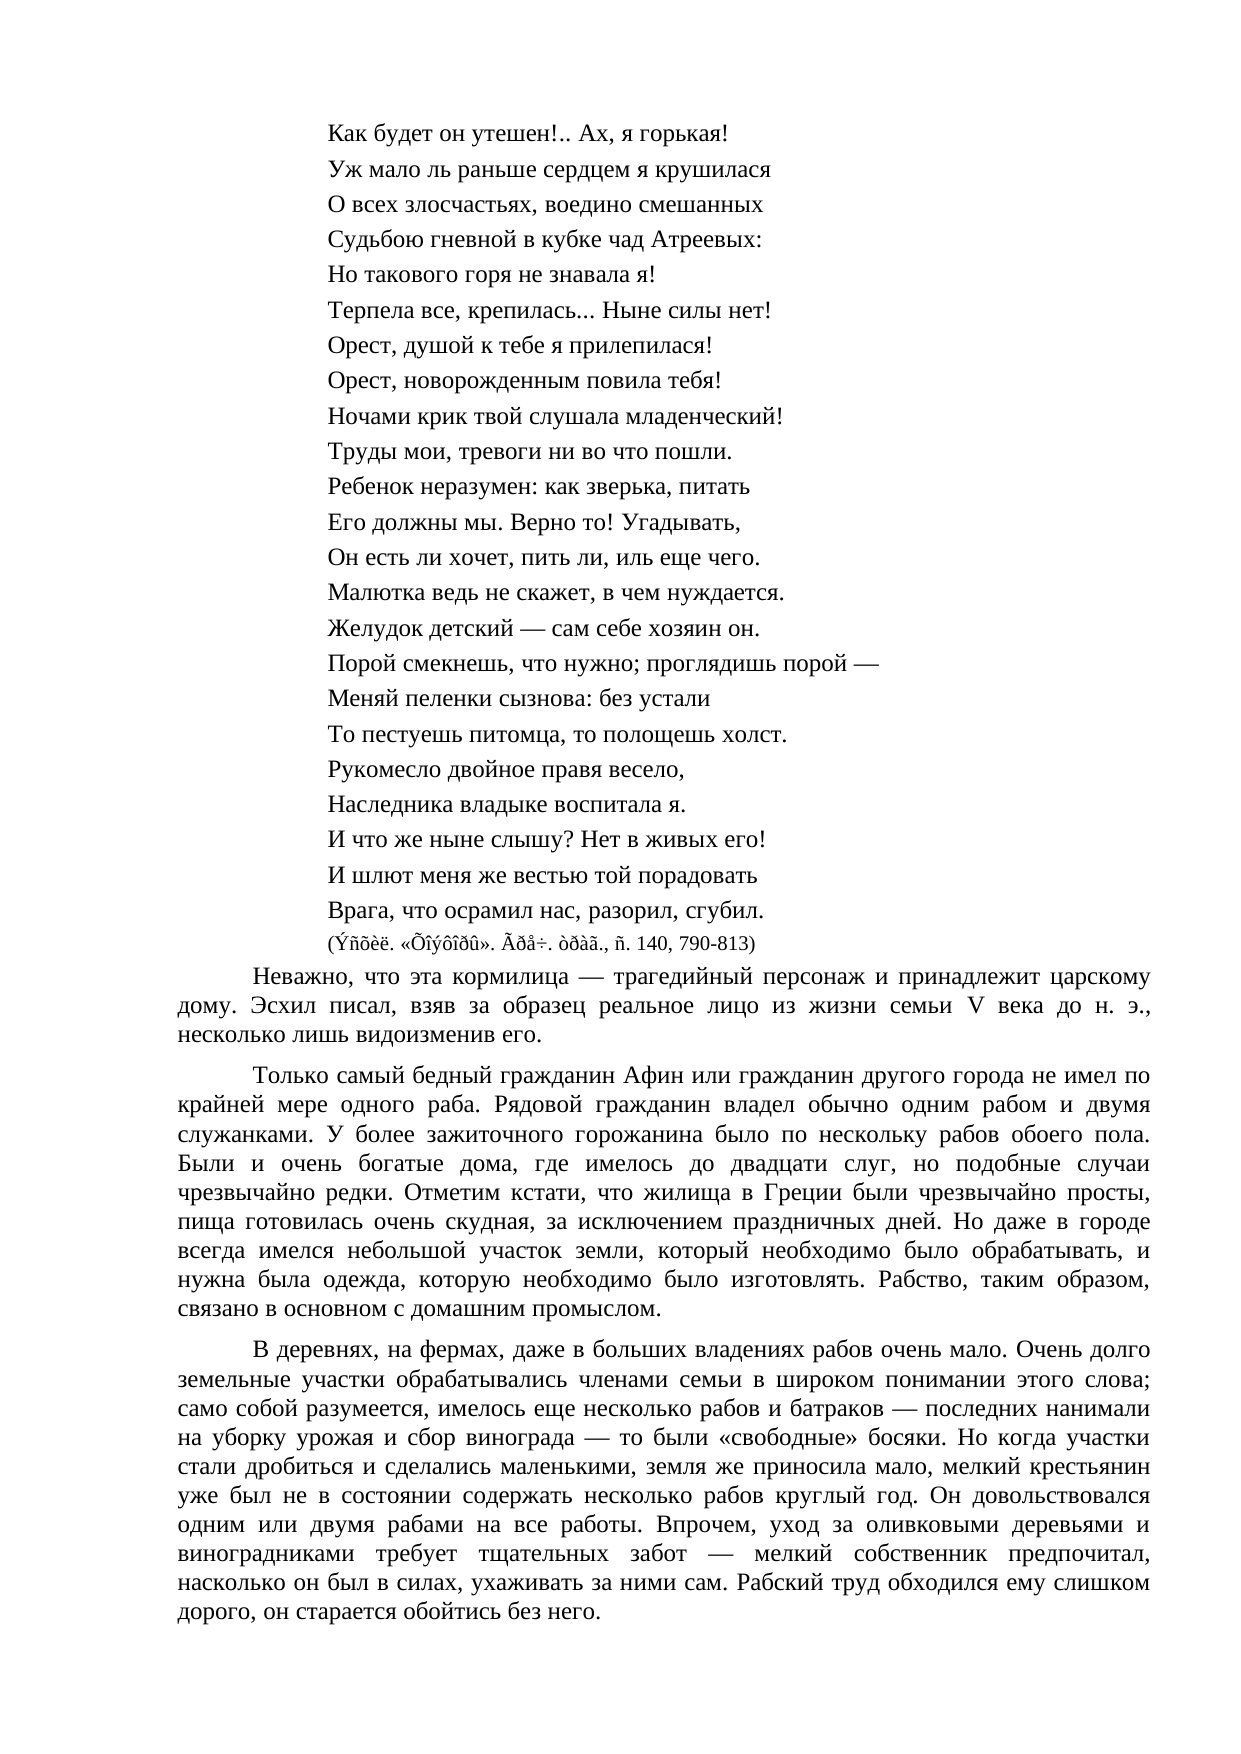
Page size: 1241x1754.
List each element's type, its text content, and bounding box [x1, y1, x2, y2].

text Как будет он утешен!.. Ах, я горькая! [327, 118, 1152, 147]
text Орест, новорожденным повила тебя! [327, 365, 1152, 394]
text О всех злосчастьях, воедино смешанных [327, 189, 1152, 218]
text Терпела все, крепилась... Ныне силы нет! [327, 295, 1152, 324]
text Его должны мы. Верно то! Угадывать, [327, 507, 1152, 536]
text И шлют меня же вестью той порадовать [327, 860, 1152, 889]
text Но такового горя не знавала я! [327, 259, 1152, 288]
text Уж мало ль раньше сердцем я крушилася [327, 153, 1152, 182]
text Малютка ведь не скажет, в чем нуждается. [327, 577, 1152, 606]
text Ночами крик твой слушала младенческий! [327, 401, 1152, 430]
text Только самый бедный гражданин Афин или гражданин другого города не имел по крайней мере одного раба. Рядовой гражданин владел обычно одним рабом и двумя служанками. У более зажиточного горожанина было по нескольку рабов обоего пола. Были и очень богатые дома, где имелось до двадцати слуг, но подобные случаи чрезвычайно редки. Отметим кстати, что жилища в Греции были чрезвычайно просты, пища готовилась очень скудная, за исключением праздничных дней. Но даже в городе всегда имелся небольшой участок земли, который необходимо было обрабатывать, и нужна была одежда, которую необходимо было изготовлять. Рабство, таким образом, связано в основном с домашним промыслом. [177, 1060, 1152, 1322]
text Орест, душой к тебе я прилепилася! [327, 330, 1152, 359]
text Желудок детский — сам себе хозяин он. [327, 612, 1152, 642]
text Меняй пеленки сызнова: без устали [327, 683, 1152, 712]
text Рукомесло двойное правя весело, [327, 754, 1152, 783]
text Неважно, что эта кормилица — трагедийный персонаж и принадлежит царскому дому. Эсхил писал, взяв за образец реальное лицо из жизни семьи V века до н. э., несколько лишь видоизменив его. [177, 961, 1152, 1048]
text То пестуешь питомца, то полощешь холст. [327, 718, 1152, 747]
text Наследника владыке воспитала я. [327, 789, 1152, 818]
text Судьбою гневной в кубке чад Атреевых: [327, 224, 1152, 253]
text И что же ныне слышу? Нет в живых его! [327, 824, 1152, 853]
text Врага, что осрамил нас, разорил, сгубил. [327, 895, 1152, 924]
text Он есть ли хочет, пить ли, иль еще чего. [327, 542, 1152, 571]
text В деревнях, на фермах, даже в больших владениях рабов очень мало. Очень долго земельные участки обрабатывались членами семьи в широком понимании этого слова; само собой разумеется, имелось еще несколько рабов и батраков — последних нанимали на уборку урожая и сбор винограда — то были «свободные» босяки. Но когда участки стали дробиться и сделались маленькими, земля же приносила мало, мелкий крестьянин уже был не в состоянии содержать несколько рабов круглый год. Он довольствовался одним или двумя рабами на все работы. Впрочем, уход за оливковыми деревьями и виноградниками требует тщательных забот — мелкий собственник предпочитал, насколько он был в силах, ухаживать за ними сам. Рабский труд обходился ему слишком дорого, он старается обойтись без него. [177, 1334, 1152, 1625]
text (Ýñõèë. «Õîýôîðû». Ãðå÷. òðàã., ñ. 140, 790-813) [327, 930, 1152, 954]
text Ребенок неразумен: как зверька, питать [327, 471, 1152, 500]
text Порой смекнешь, что нужно; проглядишь порой — [327, 648, 1152, 677]
text Труды мои, тревоги ни во что пошли. [327, 436, 1152, 465]
